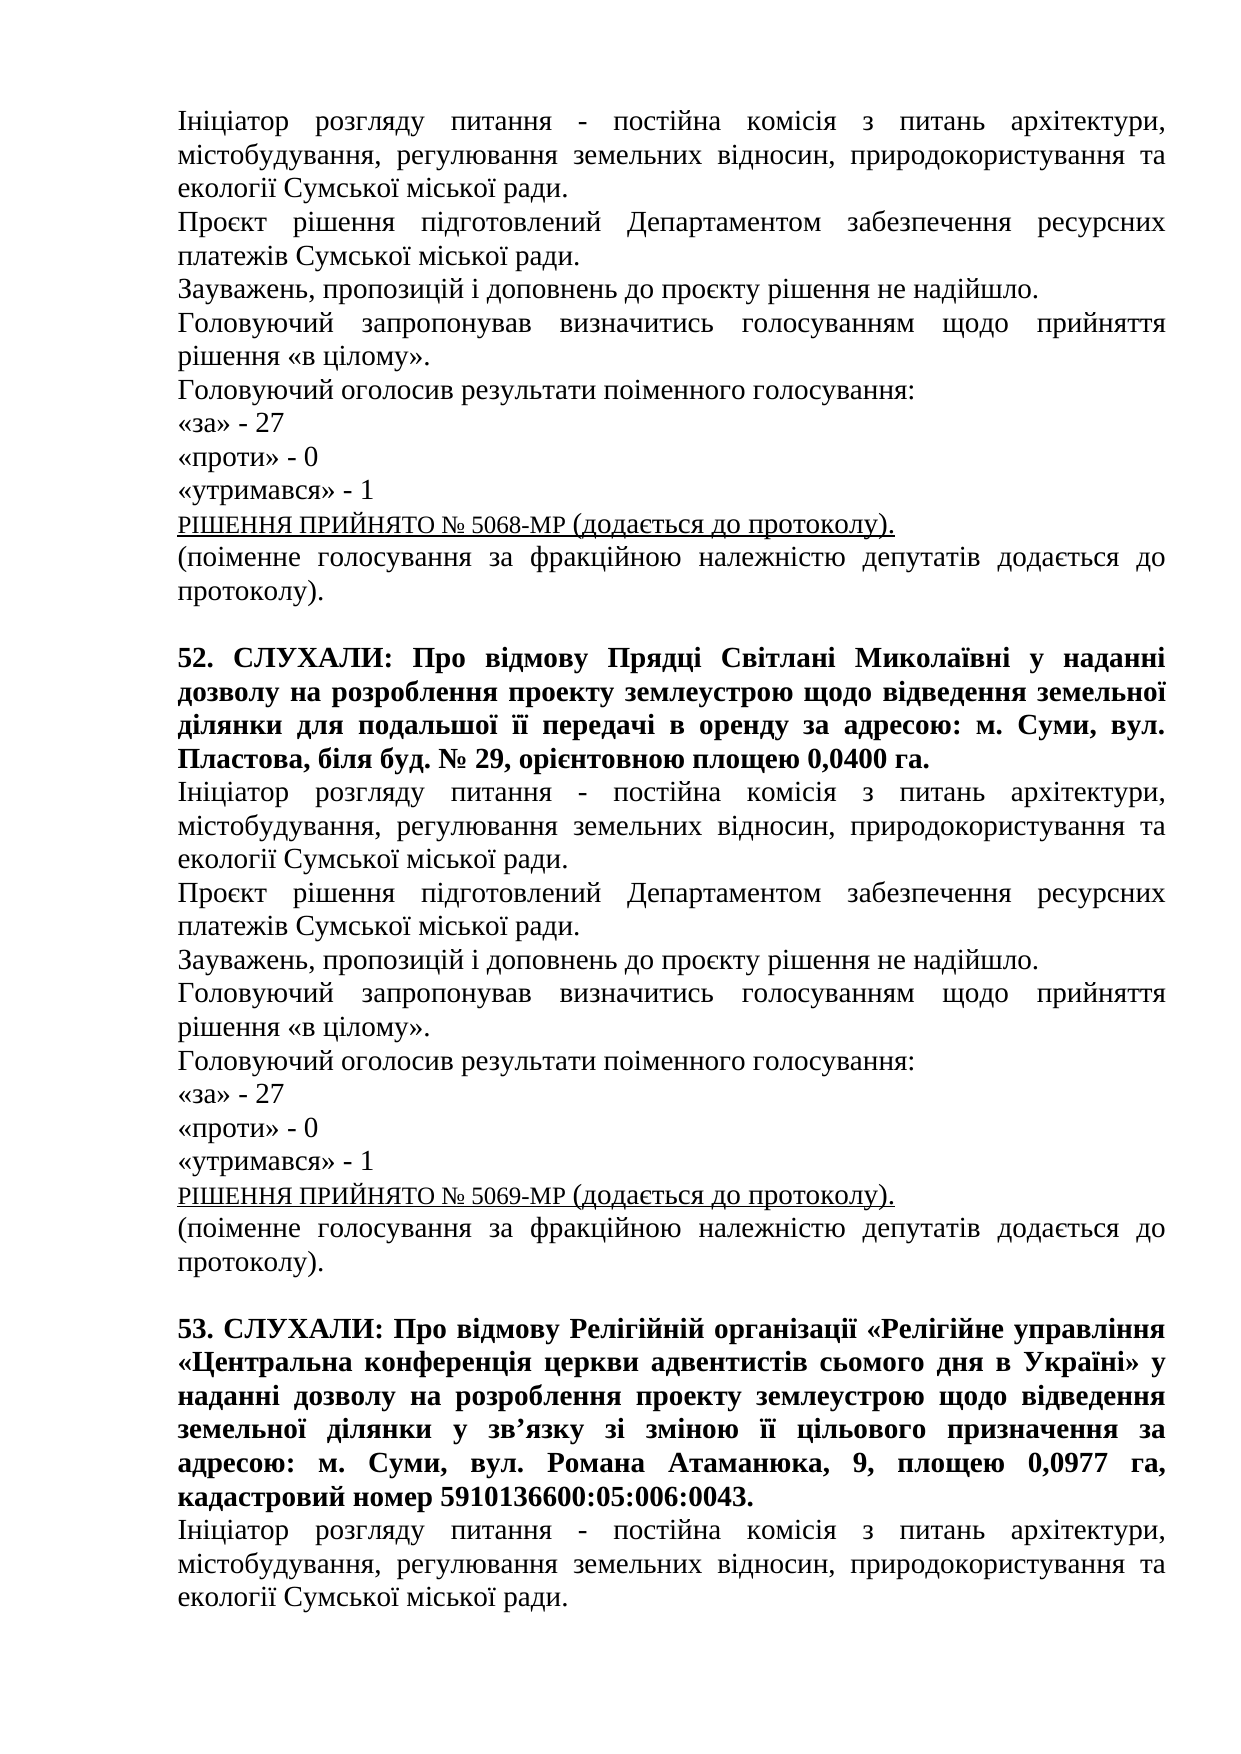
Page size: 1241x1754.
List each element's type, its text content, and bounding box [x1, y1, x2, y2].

text «за» - 27 [177, 405, 1167, 439]
text «проти» - 0 [177, 1110, 1167, 1143]
text Головуючий оголосив результати поіменного голосування: [177, 372, 1167, 405]
text Головуючий оголосив результати поіменного голосування: [177, 1043, 1167, 1076]
text «проти» - 0 [177, 439, 1167, 472]
text Ініціатор розгляду питання - постійна комісія з питань архітектури, містобудування, регулювання земельних відносин, природокористування та екології Сумської міської ради. [177, 774, 1167, 875]
text (поіменне голосування за фракційною належністю депутатів додається до протоколу). [177, 1210, 1167, 1277]
text Проєкт рішення підготовлений Департаментом забезпечення ресурсних платежів Сумської міської ради. [177, 875, 1167, 942]
text Головуючий запропонував визначитись голосуванням щодо прийняття рішення «в цілому». [177, 305, 1167, 372]
text Проєкт рішення підготовлений Департаментом забезпечення ресурсних платежів Сумської міської ради. [177, 204, 1167, 271]
text (поіменне голосування за фракційною належністю депутатів додається до протоколу). [177, 539, 1167, 607]
text Зауважень, пропозицій і доповнень до проєкту рішення не надійшло. [177, 271, 1167, 305]
text 53. СЛУХАЛИ: Про відмову Релігійній організації «Релігійне управління «Центральна конференція церкви адвентистів сьомого дня в Україні» у наданні дозволу на розроблення проекту землеустрою щодо відведення земельної ділянки у зв’язку зі зміною її цільового призначення за адресою: м. Суми, вул. Романа Атаманюка, 9, площею 0,0977 га, кадастровий номер 5910136600:05:006:0043. [177, 1311, 1167, 1512]
text «за» - 27 [177, 1076, 1167, 1110]
text Зауважень, пропозицій і доповнень до проєкту рішення не надійшло. [177, 942, 1167, 976]
text РІШЕННЯ ПРИЙНЯТО № 5068-МР (додається до протоколу). [177, 506, 1167, 539]
text Ініціатор розгляду питання - постійна комісія з питань архітектури, містобудування, регулювання земельних відносин, природокористування та екології Сумської міської ради. [177, 1512, 1167, 1613]
text «утримався» - 1 [177, 472, 1167, 506]
text 52. СЛУХАЛИ: Про відмову Прядці Світлані Миколаївні у наданні дозволу на розроблення проекту землеустрою щодо відведення земельної ділянки для подальшої її передачі в оренду за адресою: м. Суми, вул. Пластова, біля буд. № 29, орієнтовною площею 0,0400 га. [177, 640, 1167, 774]
text «утримався» - 1 [177, 1143, 1167, 1177]
text Ініціатор розгляду питання - постійна комісія з питань архітектури, містобудування, регулювання земельних відносин, природокористування та екології Сумської міської ради. [177, 103, 1167, 204]
text РІШЕННЯ ПРИЙНЯТО № 5069-МР (додається до протоколу). [177, 1177, 1167, 1210]
text Головуючий запропонував визначитись голосуванням щодо прийняття рішення «в цілому». [177, 976, 1167, 1043]
